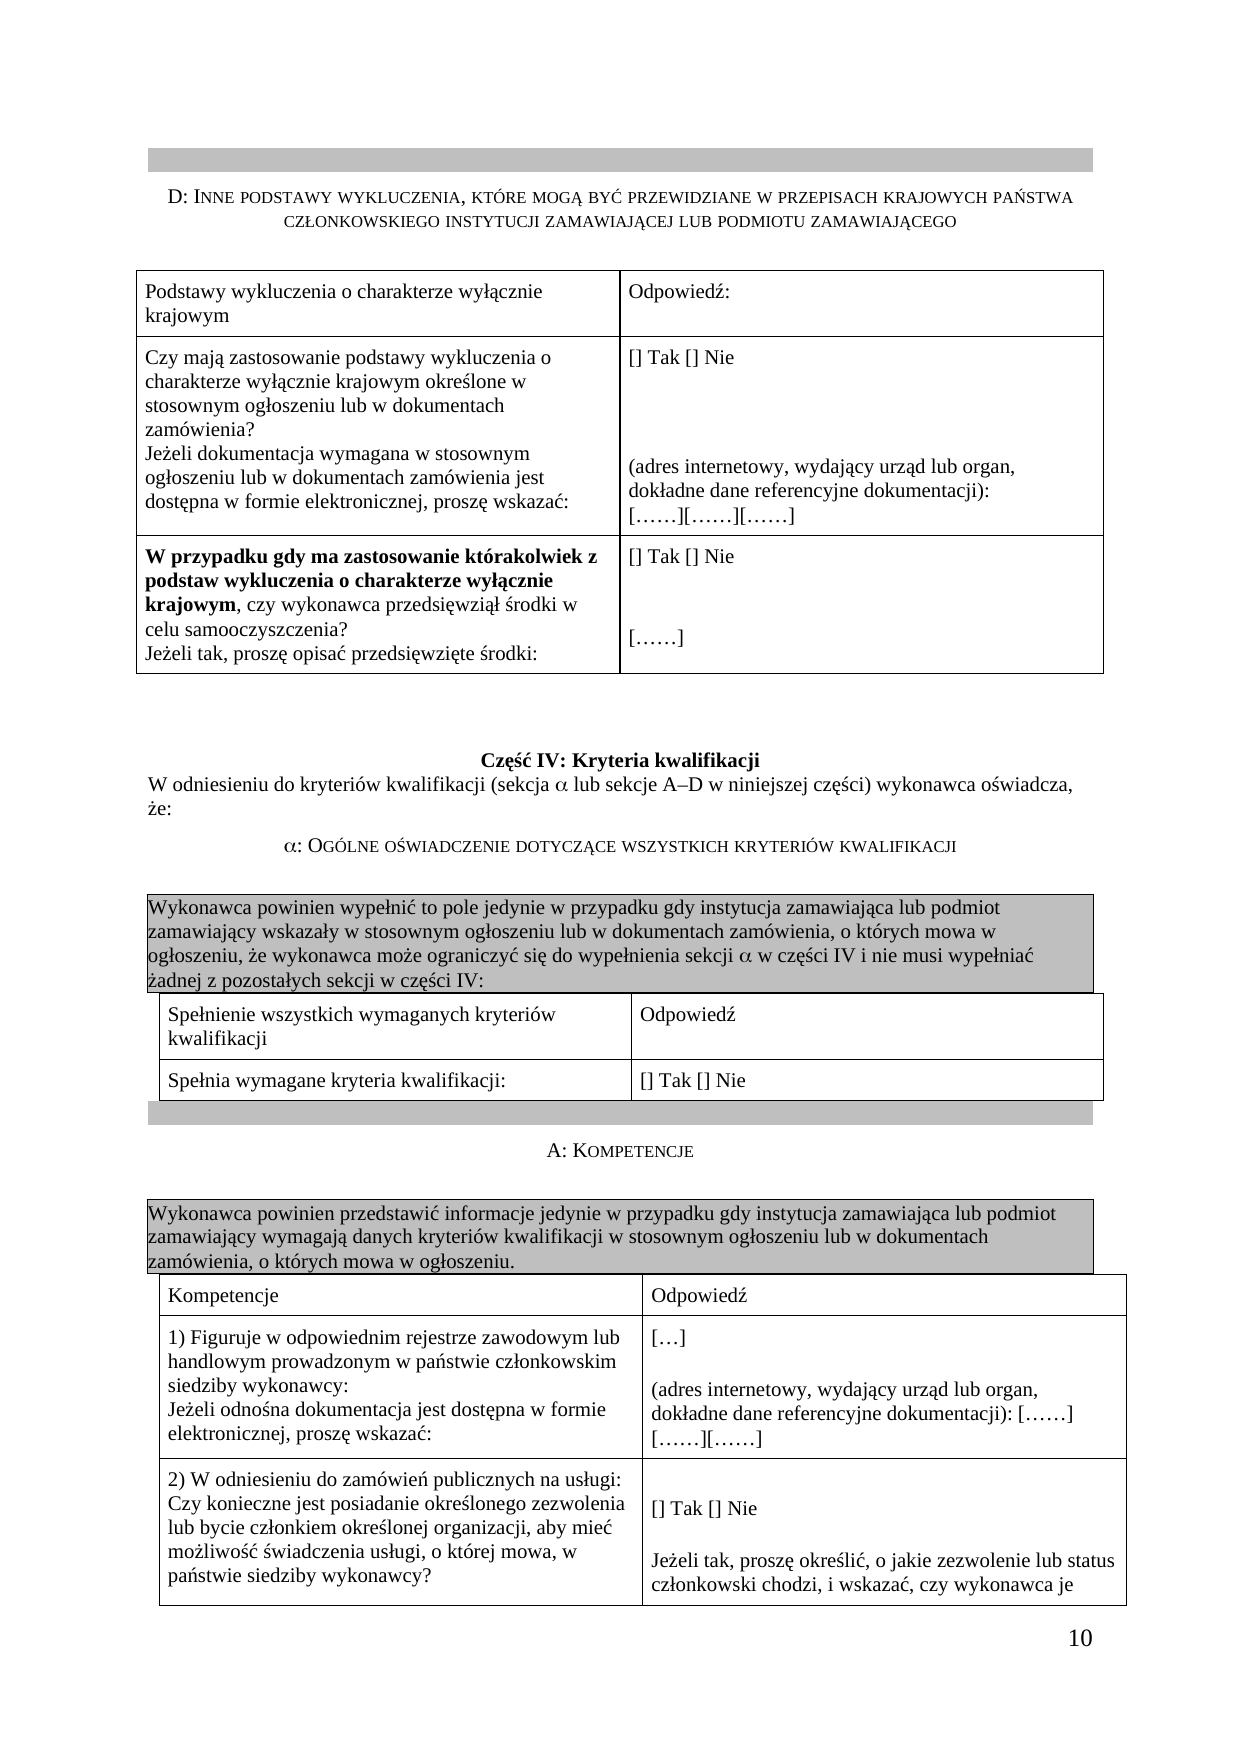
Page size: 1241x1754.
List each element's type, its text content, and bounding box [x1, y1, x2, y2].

table_header Spełnienie wszystkich wymaganych kryteriów kwalifikacji [160, 994, 631, 1058]
table_cell [] Tak [] Nie [……] [621, 536, 1103, 673]
title A: Kompetencje [148, 1138, 1093, 1162]
title : Ogólne oświadczenie dotyczące wszystkich kryteriów kwalifikacji [148, 833, 1093, 857]
table_cell [] Tak [] Nie (adres internetowy, wydający urząd lub organ, dokładne dane referencyjne dokumentacji): [……][……][……] [621, 337, 1103, 535]
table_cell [643, 1459, 1126, 1605]
text Wykonawca powinien wypełnić to pole jedynie w przypadku gdy instytucja zamawiająca lub podmiot zamawiający wskazały w stosownym ogłoszeniu lub w dokumentach zamówienia, o których mowa w ogłoszeniu, że wykonawca może ograniczyć się do wypełnienia sekcji  w części IV i nie musi wypełniać żadnej z pozostałych sekcji w części IV: [148, 895, 1093, 992]
table_cell Czy mają zastosowanie podstawy wykluczenia o charakterze wyłącznie krajowym określone w stosownym ogłoszeniu lub w dokumentach zamówienia? Jeżeli dokumentacja wymagana w stosownym ogłoszeniu lub w dokumentach zamówienia jest dostępna w formie elektronicznej, proszę wskazać: [137, 337, 619, 535]
text W odniesieniu do kryteriów kwalifikacji (sekcja  lub sekcje A–D w niniejszej części) wykonawca oświadcza, że: [148, 772, 1093, 820]
table_cell [] Tak [] Nie [632, 1060, 1103, 1100]
table_cell […] (adres internetowy, wydający urząd lub organ, dokładne dane referencyjne dokumentacji): [……][……][……] [643, 1316, 1126, 1458]
table_header Odpowiedź [643, 1275, 1126, 1315]
table_header Kompetencje [160, 1275, 642, 1315]
table_header Podstawy wykluczenia o charakterze wyłącznie krajowym [137, 271, 619, 336]
table_cell W przypadku gdy ma zastosowanie którakolwiek z podstaw wykluczenia o charakterze wyłącznie krajowym, czy wykonawca przedsięwziął środki w celu samooczyszczenia? Jeżeli tak, proszę opisać przedsięwzięte środki: [137, 536, 619, 673]
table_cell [160, 1459, 642, 1605]
table_cell Spełnia wymagane kryteria kwalifikacji: [160, 1060, 631, 1100]
title D: Inne podstawy wykluczenia, które mogą być przewidziane w przepisach krajowych państwa członkowskiego instytucji zamawiającej lub podmiotu zamawiającego [148, 184, 1093, 232]
text Część IV: Kryteria kwalifikacji [148, 748, 1093, 772]
table_header Odpowiedź: [621, 271, 1103, 336]
table_header Odpowiedź [632, 994, 1103, 1058]
table_cell 1) Figuruje w odpowiednim rejestrze zawodowym lub handlowym prowadzonym w państwie członkowskim siedziby wykonawcy: Jeżeli odnośna dokumentacja jest dostępna w formie elektronicznej, proszę wskazać: [160, 1316, 642, 1458]
